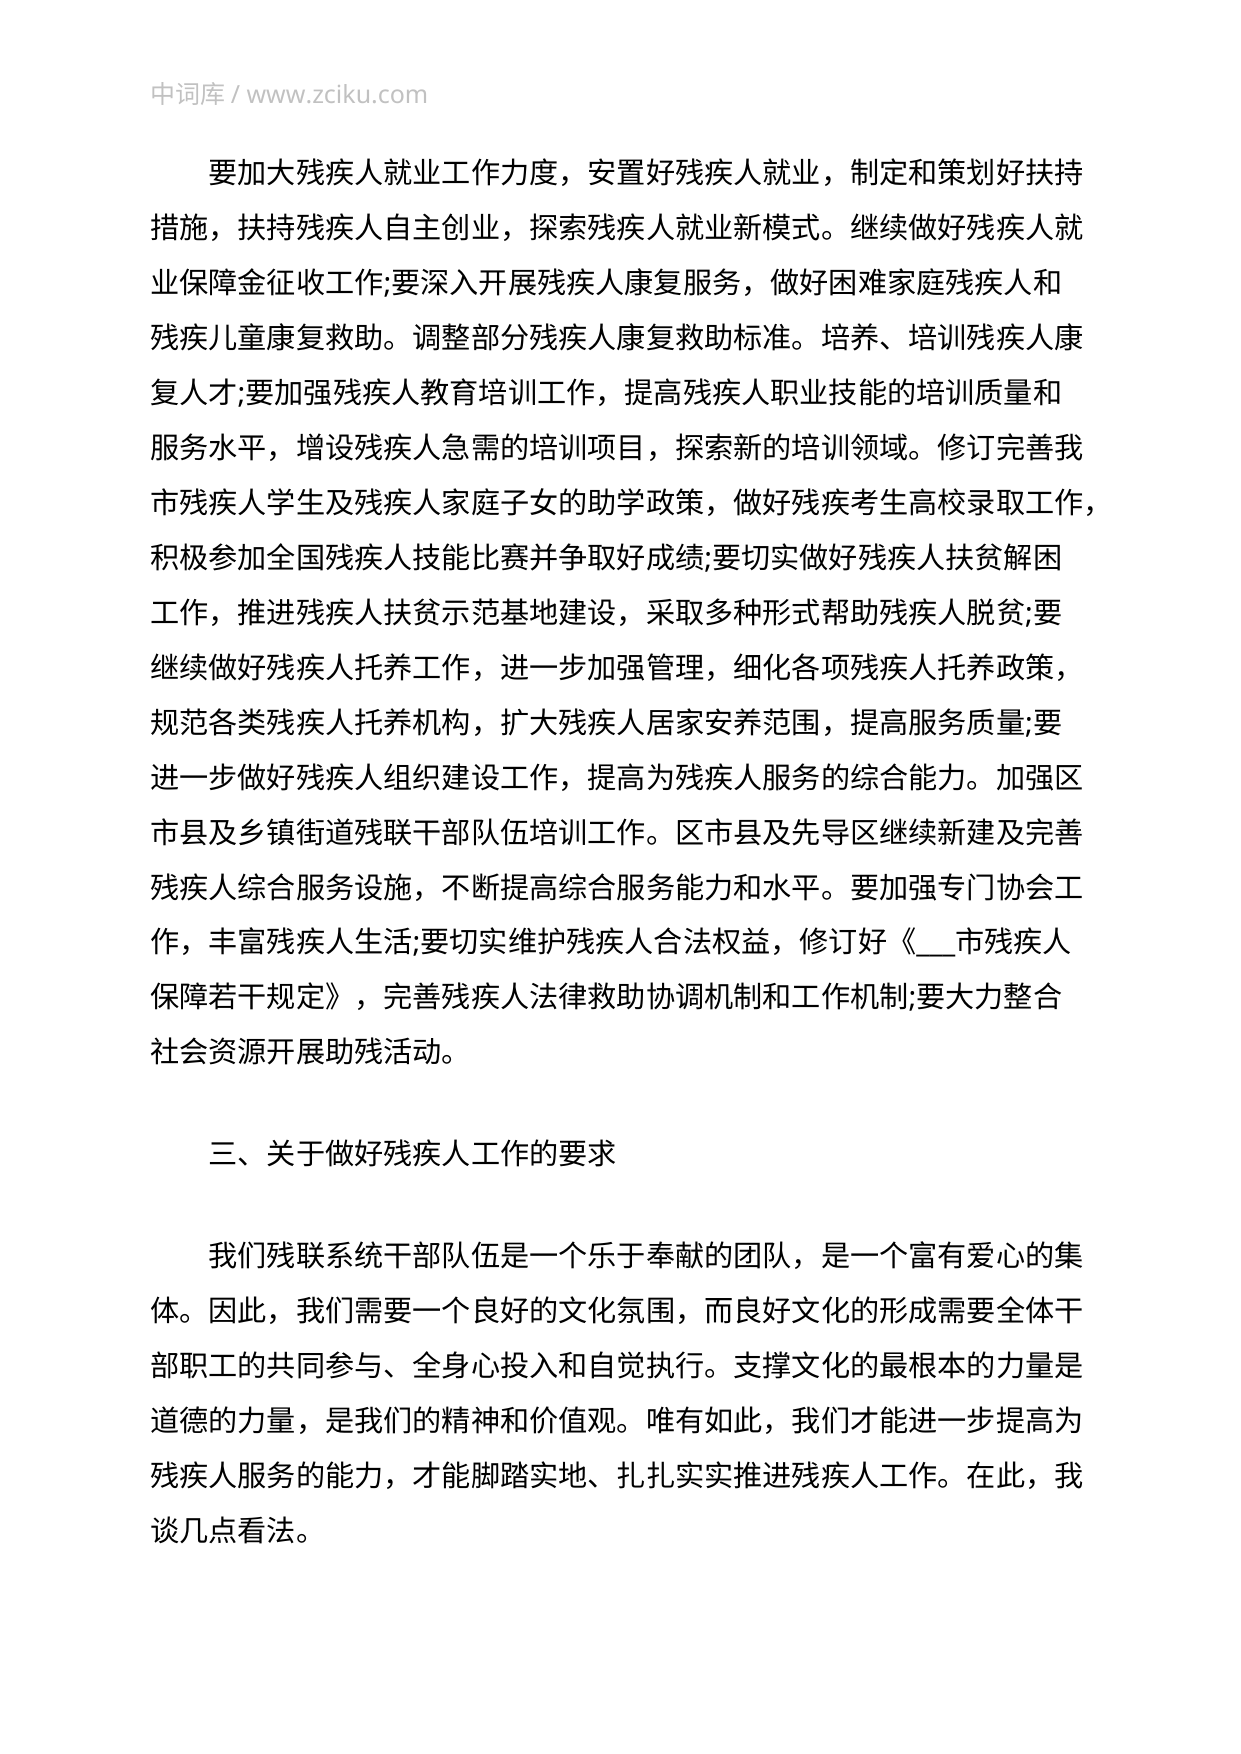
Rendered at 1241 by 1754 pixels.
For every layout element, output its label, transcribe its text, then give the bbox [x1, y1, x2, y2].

text 三、关于做好残疾人工作的要求 [150, 1131, 1090, 1173]
text 要加大残疾人就业工作力度，安置好残疾人就业，制定和策划好扶持措施，扶持残疾人自主创业，探索残疾人就业新模式。继续做好残疾人就业保障金征收工作;要深入开展残疾人康复服务，做好困难家庭残疾人和残疾儿童康复救助。调整部分残疾人康复救助标准。培养、培训残疾人康复人才;要加强残疾人教育培训工作，提高残疾人职业技能的培训质量和服务水平，增设残疾人急需的培训项目，探索新的培训领域。修订完善我市残疾人学生及残疾人家庭子女的助学政策，做好残疾考生高校录取工作，积极参加全国残疾人技能比赛并争取好成绩;要切实做好残疾人扶贫解困工作，推进残疾人扶贫示范基地建设，采取多种形式帮助残疾人脱贫;要继续做好残疾人托养工作，进一步加强管理，细化各项残疾人托养政策，规范各类残疾人托养机构，扩大残疾人居家安养范围，提高服务质量;要进一步做好残疾人组织建设工作，提高为残疾人服务的综合能力。加强区市县及乡镇街道残联干部队伍培训工作。区市县及先导区继续新建及完善残疾人综合服务设施，不断提高综合服务能力和水平。要加强专门协会工作，丰富残疾人生活;要切实维护残疾人合法权益，修订好《___市残疾人保障若干规定》，完善残疾人法律救助协调机制和工作机制;要大力整合社会资源开展助残活动。 [150, 150, 1090, 1071]
text 我们残联系统干部队伍是一个乐于奉献的团队，是一个富有爱心的集体。因此，我们需要一个良好的文化氛围，而良好文化的形成需要全体干部职工的共同参与、全身心投入和自觉执行。支撑文化的最根本的力量是道德的力量，是我们的精神和价值观。唯有如此，我们才能进一步提高为残疾人服务的能力，才能脚踏实地、扎扎实实推进残疾人工作。在此，我谈几点看法。 [150, 1233, 1090, 1549]
